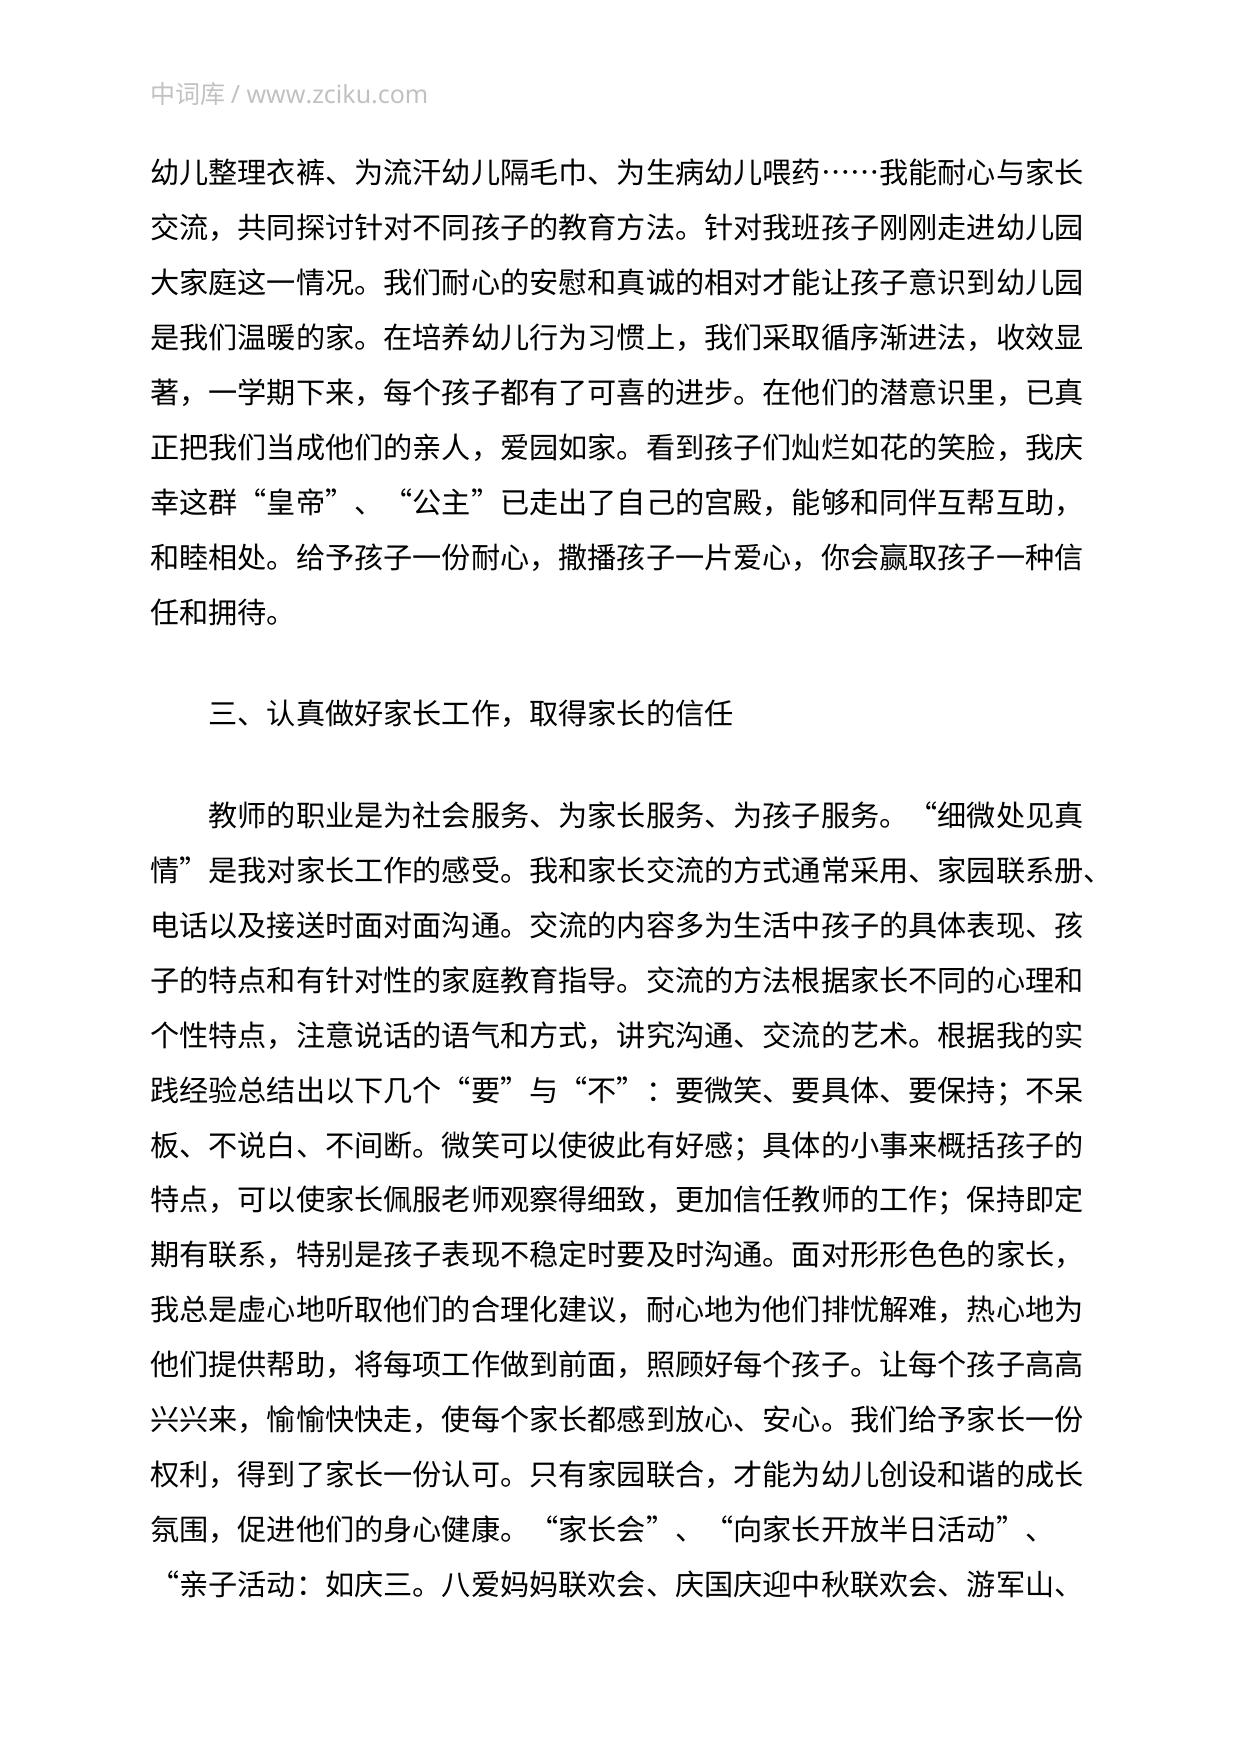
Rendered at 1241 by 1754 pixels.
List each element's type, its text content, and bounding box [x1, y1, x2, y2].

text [150, 793, 1090, 1603]
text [150, 150, 1090, 631]
text 三、认真做好家长工作，取得家长的信任 [150, 691, 1090, 733]
